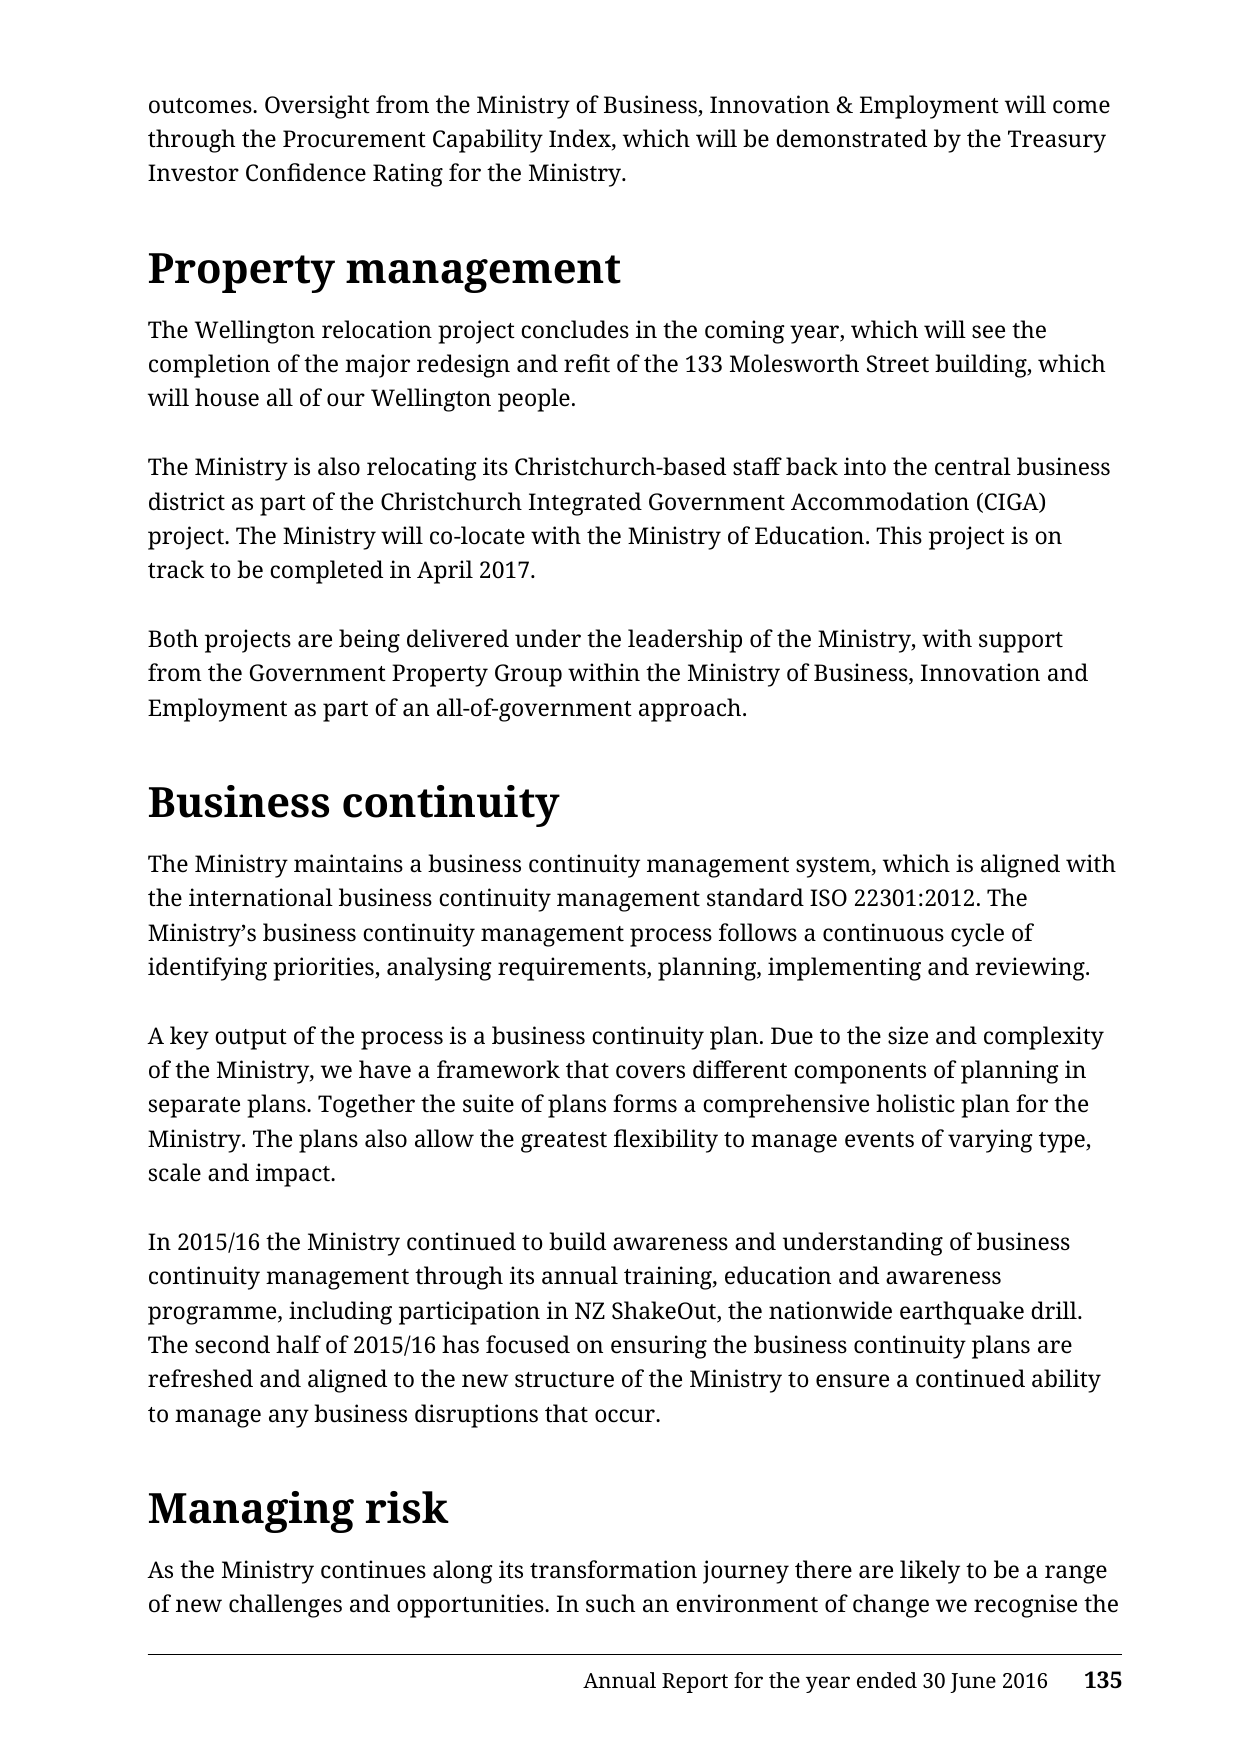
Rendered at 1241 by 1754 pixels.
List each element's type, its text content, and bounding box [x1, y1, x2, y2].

subtitle Property management [148, 239, 1122, 295]
text In 2015/16 the Ministry continued to build awareness and understanding of business continuity management through its annual training, education and awareness programme, including participation in NZ ShakeOut, the nationwide earthquake drill. The second half of 2015/16 has focused on ensuring the business continuity plans are refreshed and aligned to the new structure of the Ministry to ensure a continued ability to manage any business disruptions that occur. [148, 1226, 1122, 1429]
text The Ministry is also relocating its Christchurch-based staff back into the central business district as part of the Christchurch Integrated Government Accommodation (CIGA) project. The Ministry will co-locate with the Ministry of Education. This project is on track to be completed in April 2017. [148, 451, 1122, 585]
text A key output of the process is a business continuity plan. Due to the size and complexity of the Ministry, we have a framework that covers different components of planning in separate plans. Together the suite of plans forms a comprehensive holistic plan for the Ministry. The plans also allow the greatest flexibility to manage events of varying type, scale and impact. [148, 1020, 1122, 1188]
text Both projects are being delivered under the leadership of the Ministry, with support from the Government Property Group within the Ministry of Business, Innovation and Employment as part of an all-of-government approach. [148, 623, 1122, 723]
text The Wellington relocation project concludes in the coming year, which will see the completion of the major redesign and refit of the 133 Molesworth Street building, which will house all of our Wellington people. [148, 313, 1122, 413]
text The Ministry maintains a business continuity management system, which is aligned with the international business continuity management standard ISO 22301:2012. The Ministry’s business continuity management process follows a continuous cycle of identifying priorities, analysing requirements, planning, implementing and reviewing. [148, 848, 1122, 982]
subtitle Business continuity [148, 773, 1122, 830]
subtitle Managing risk [148, 1479, 1122, 1536]
